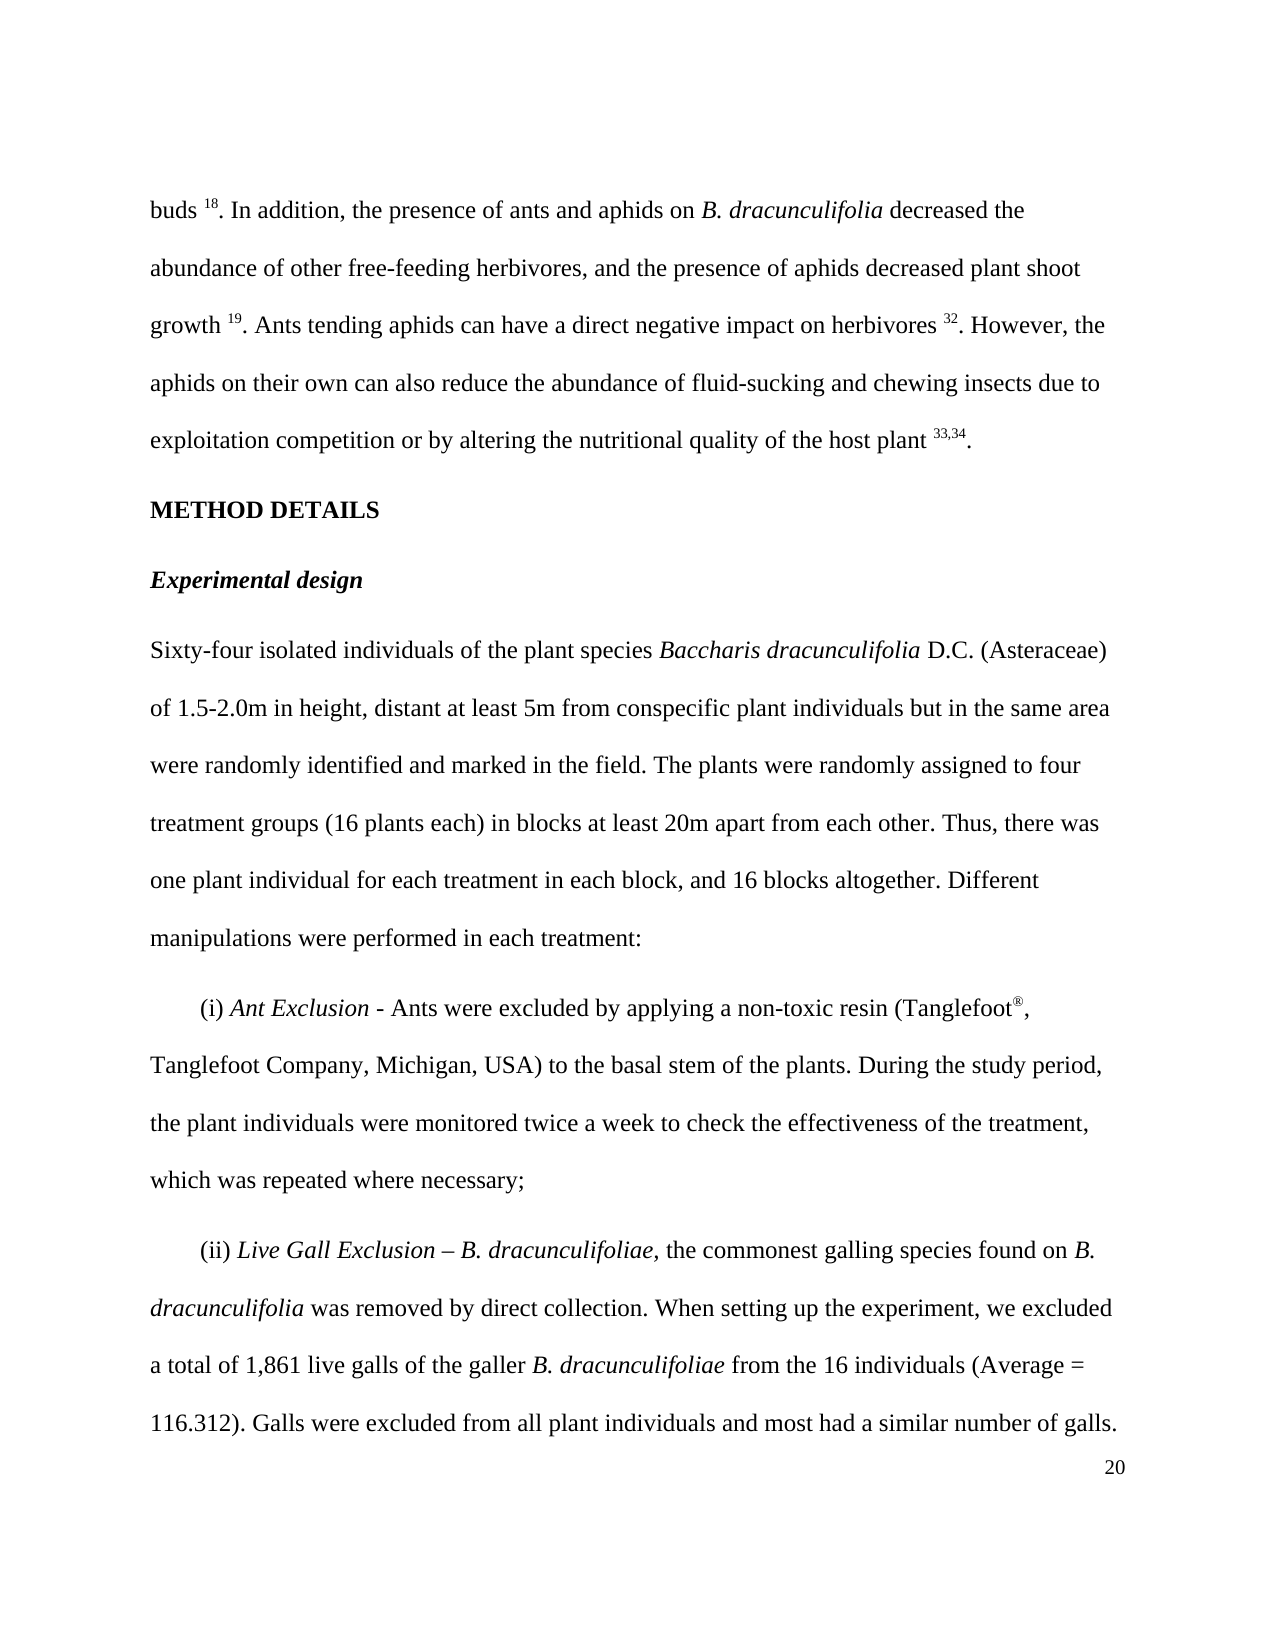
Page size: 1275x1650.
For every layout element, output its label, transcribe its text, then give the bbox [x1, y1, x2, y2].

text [150, 1293, 1125, 1437]
text (i) Ant Exclusion - Ants were excluded by applying a non-toxic resin (Tanglefoot®, Tanglefoot Company, Michigan, USA) to the basal stem of the plants. During the study period, the plant individuals were monitored twice a week to check the effectiveness of the treatment, which was repeated where necessary; [150, 1050, 1125, 1252]
text METHOD DETAILS [150, 553, 1125, 582]
text Sixty-four isolated individuals of the plant species Baccharis dracunculifolia D.C. (Asteraceae) of 1.5-2.0m in height, distant at least 5m from conspecific plant individuals but in the same area were randomly identified and marked in the field. The plants were randomly assigned to four treatment groups (16 plants each) in blocks at least 20m apart from each other. Thus, there was one plant individual for each treatment in each block, and 16 blocks altogether. Different manipulations were performed in each treatment: [150, 693, 1125, 1009]
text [150, 195, 1125, 512]
text Experimental design [150, 623, 1125, 652]
